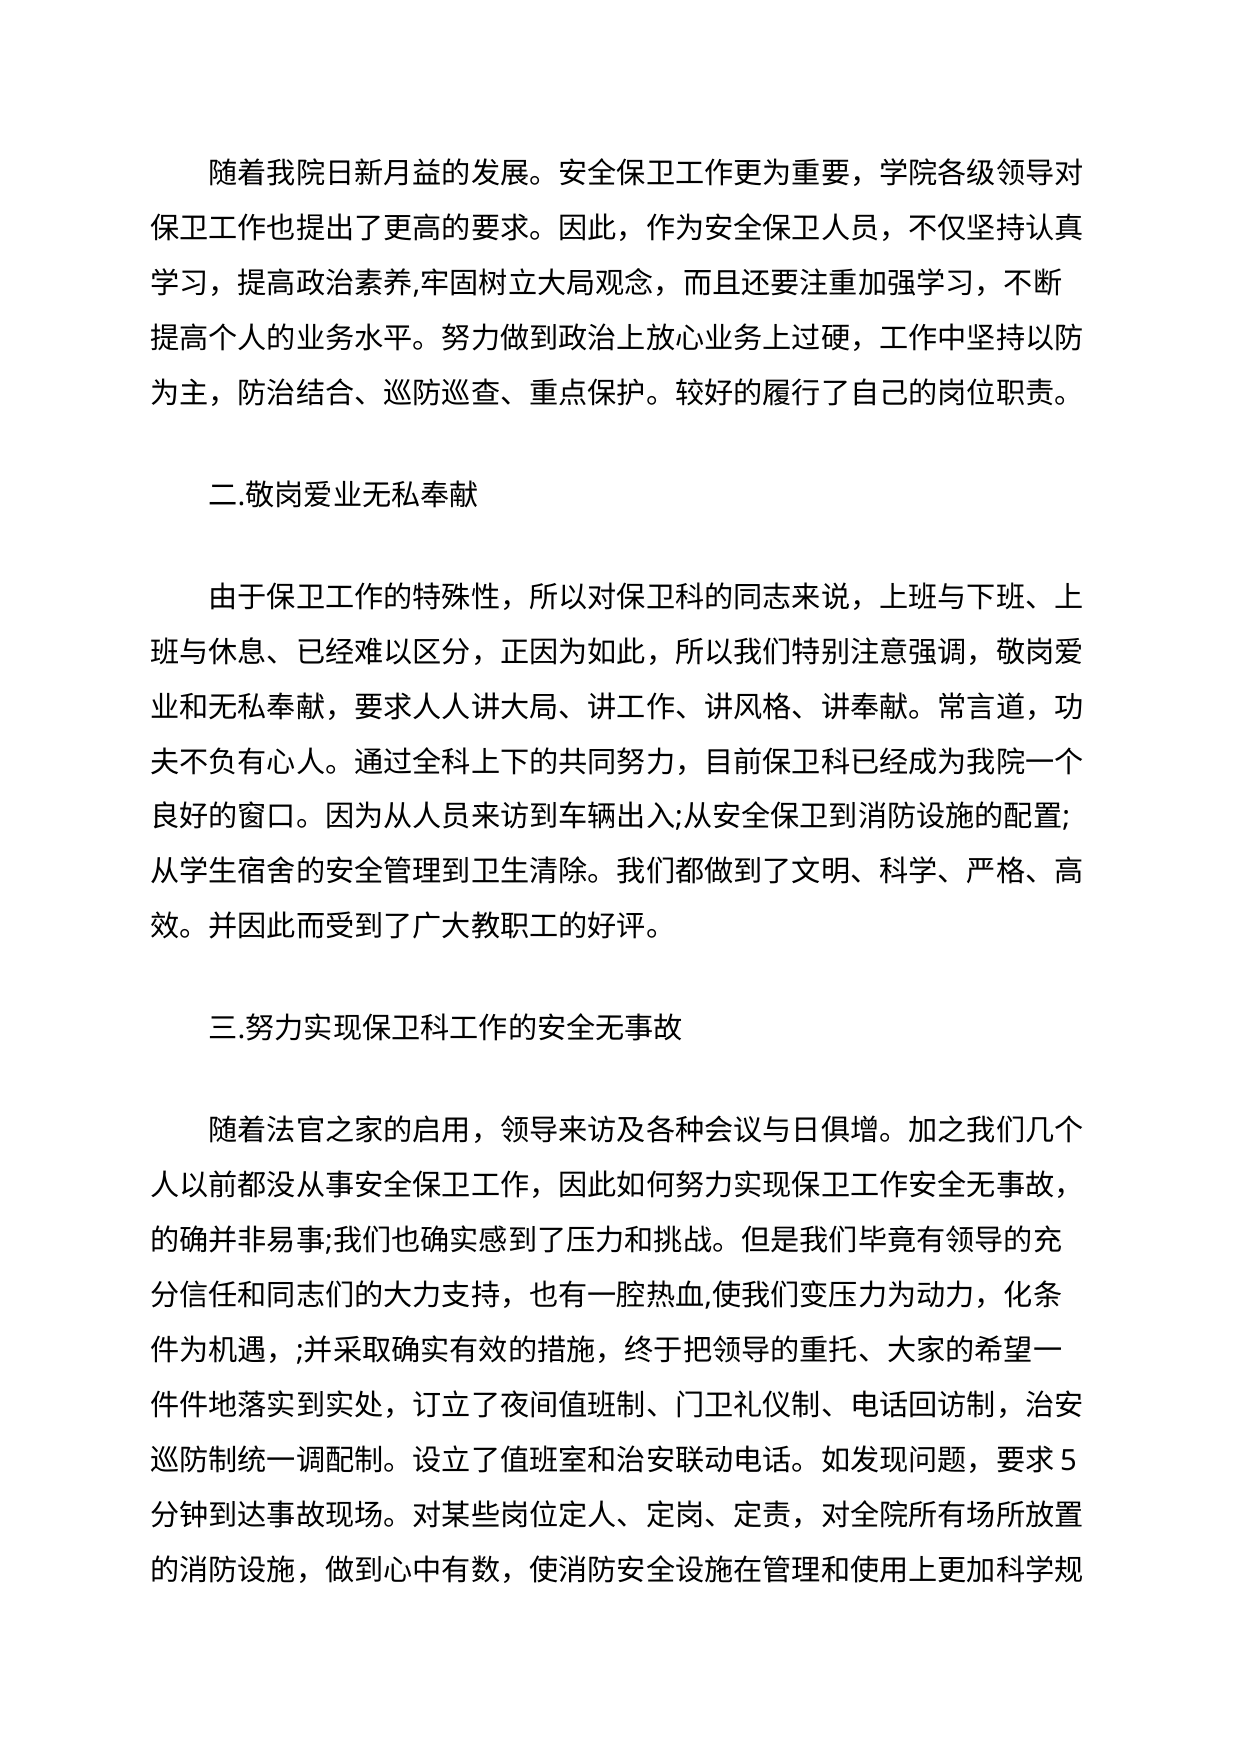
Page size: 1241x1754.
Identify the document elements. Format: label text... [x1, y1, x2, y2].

text 三.努力实现保卫科工作的安全无事故 [150, 1005, 1090, 1047]
text 随着我院日新月益的发展。安全保卫工作更为重要，学院各级领导对保卫工作也提出了更高的要求。因此，作为安全保卫人员，不仅坚持认真学习，提高政治素养,牢固树立大局观念，而且还要注重加强学习，不断提高个人的业务水平。努力做到政治上放心业务上过硬，工作中坚持以防为主，防治结合、巡防巡查、重点保护。较好的履行了自己的岗位职责。 [150, 150, 1090, 412]
text 二.敬岗爱业无私奉献 [150, 471, 1090, 514]
text 由于保卫工作的特殊性，所以对保卫科的同志来说，上班与下班、上班与休息、已经难以区分，正因为如此，所以我们特别注意强调，敬岗爱业和无私奉献，要求人人讲大局、讲工作、讲风格、讲奉献。常言道，功夫不负有心人。通过全科上下的共同努力，目前保卫科已经成为我院一个良好的窗口。因为从人员来访到车辆出入;从安全保卫到消防设施的配置;从学生宿舍的安全管理到卫生清除。我们都做到了文明、科学、严格、高效。并因此而受到了广大教职工的好评。 [150, 573, 1090, 945]
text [150, 1107, 1090, 1588]
